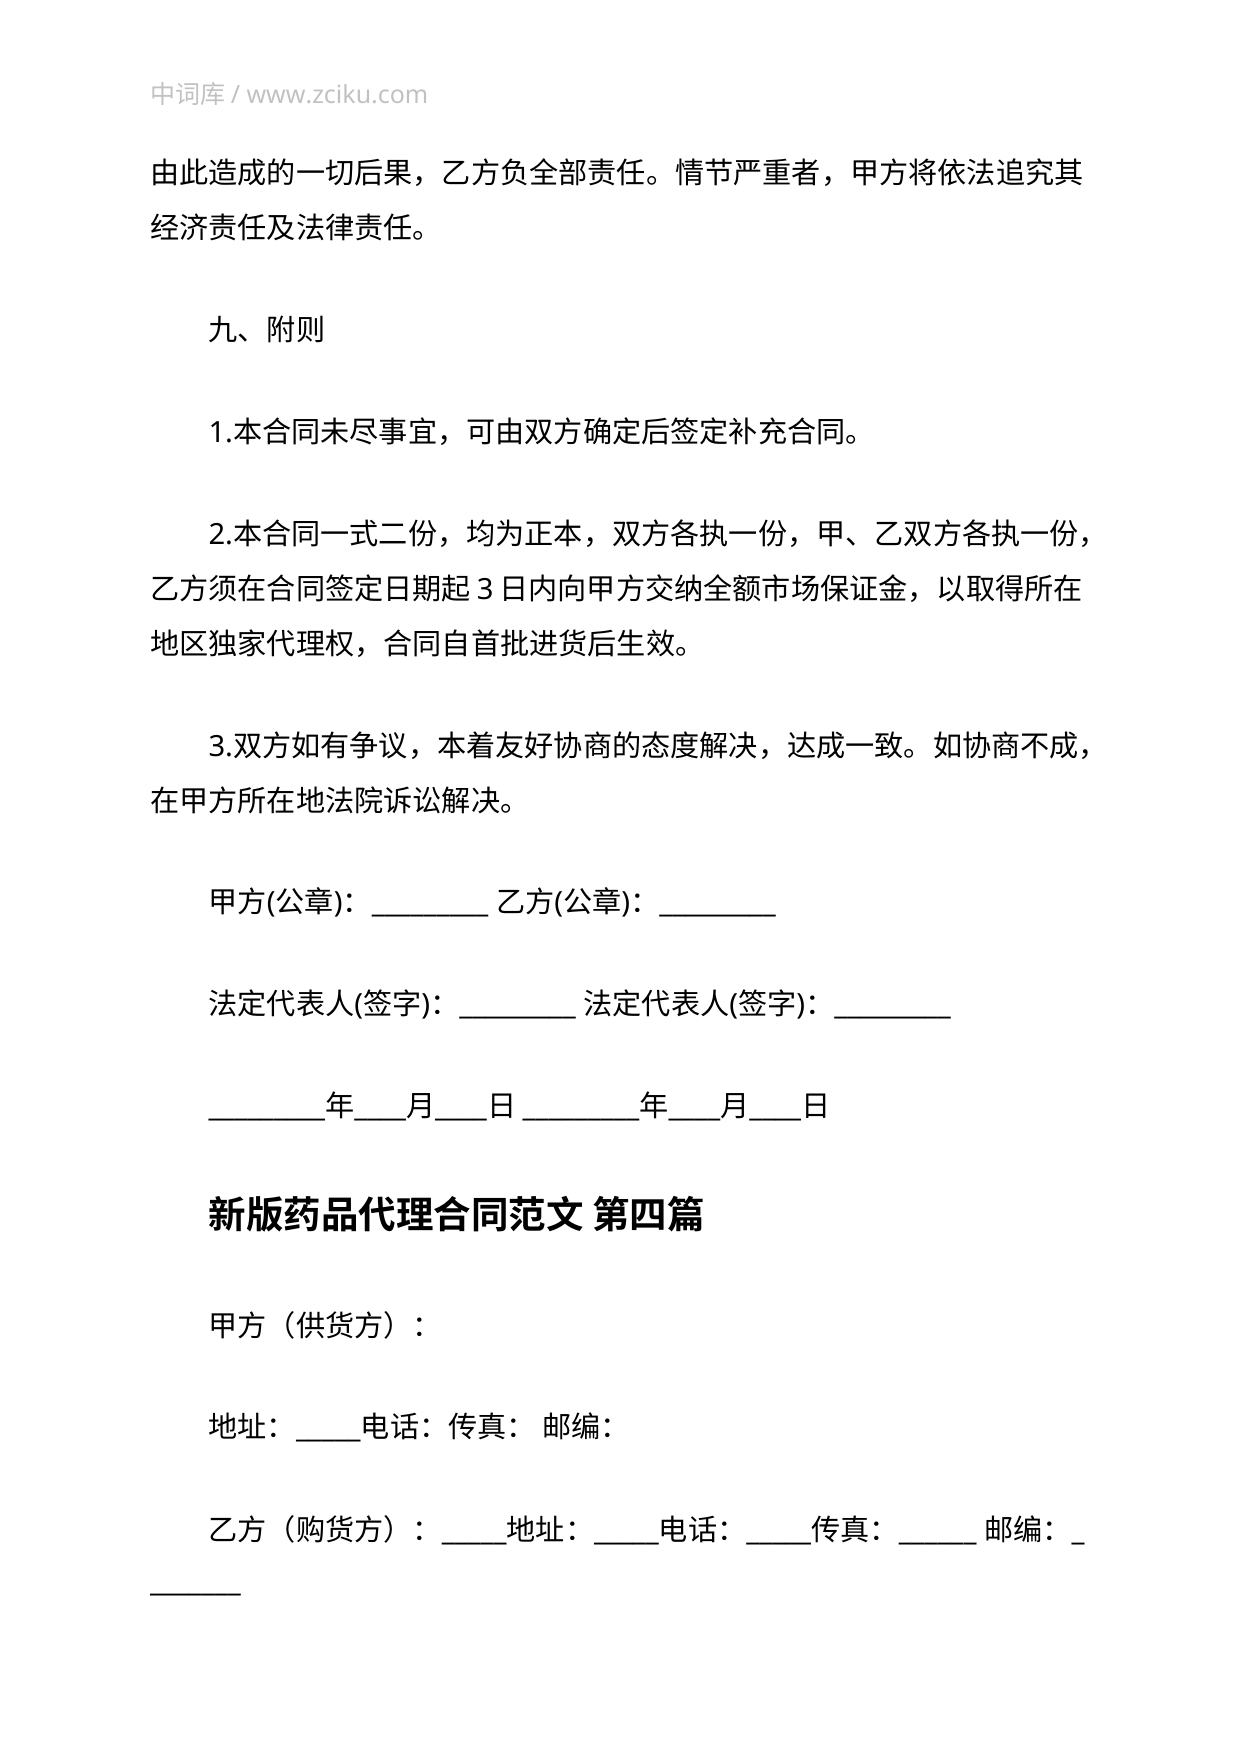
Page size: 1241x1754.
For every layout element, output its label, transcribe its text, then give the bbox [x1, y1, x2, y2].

text 新版药品代理合同范文 第四篇 [150, 1185, 1090, 1239]
text 甲方（供货方）： [150, 1302, 1090, 1344]
text _________年____月____日 _________年____月____日 [150, 1083, 1090, 1125]
text 法定代表人(签字)：_________ 法定代表人(签字)：_________ [150, 981, 1090, 1023]
text 乙方（购货方）：_____地址：_____电话：_____传真：______ 邮编：________ [150, 1506, 1090, 1600]
text 甲方(公章)：_________ 乙方(公章)：_________ [150, 879, 1090, 921]
text 1.本合同未尽事宜，可由双方确定后签定补充合同。 [150, 408, 1090, 451]
text 地址：_____电话：传真： 邮编： [150, 1404, 1090, 1446]
text 2.本合同一式二份，均为正本，双方各执一份，甲、乙双方各执一份，乙方须在合同签定日期起3日内向甲方交纳全额市场保证金，以取得所在地区独家代理权，合同自首批进货后生效。 [150, 510, 1090, 663]
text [150, 150, 1090, 247]
text 九、附则 [150, 307, 1090, 349]
text 3.双方如有争议，本着友好协商的态度解决，达成一致。如协商不成，在甲方所在地法院诉讼解决。 [150, 722, 1090, 819]
